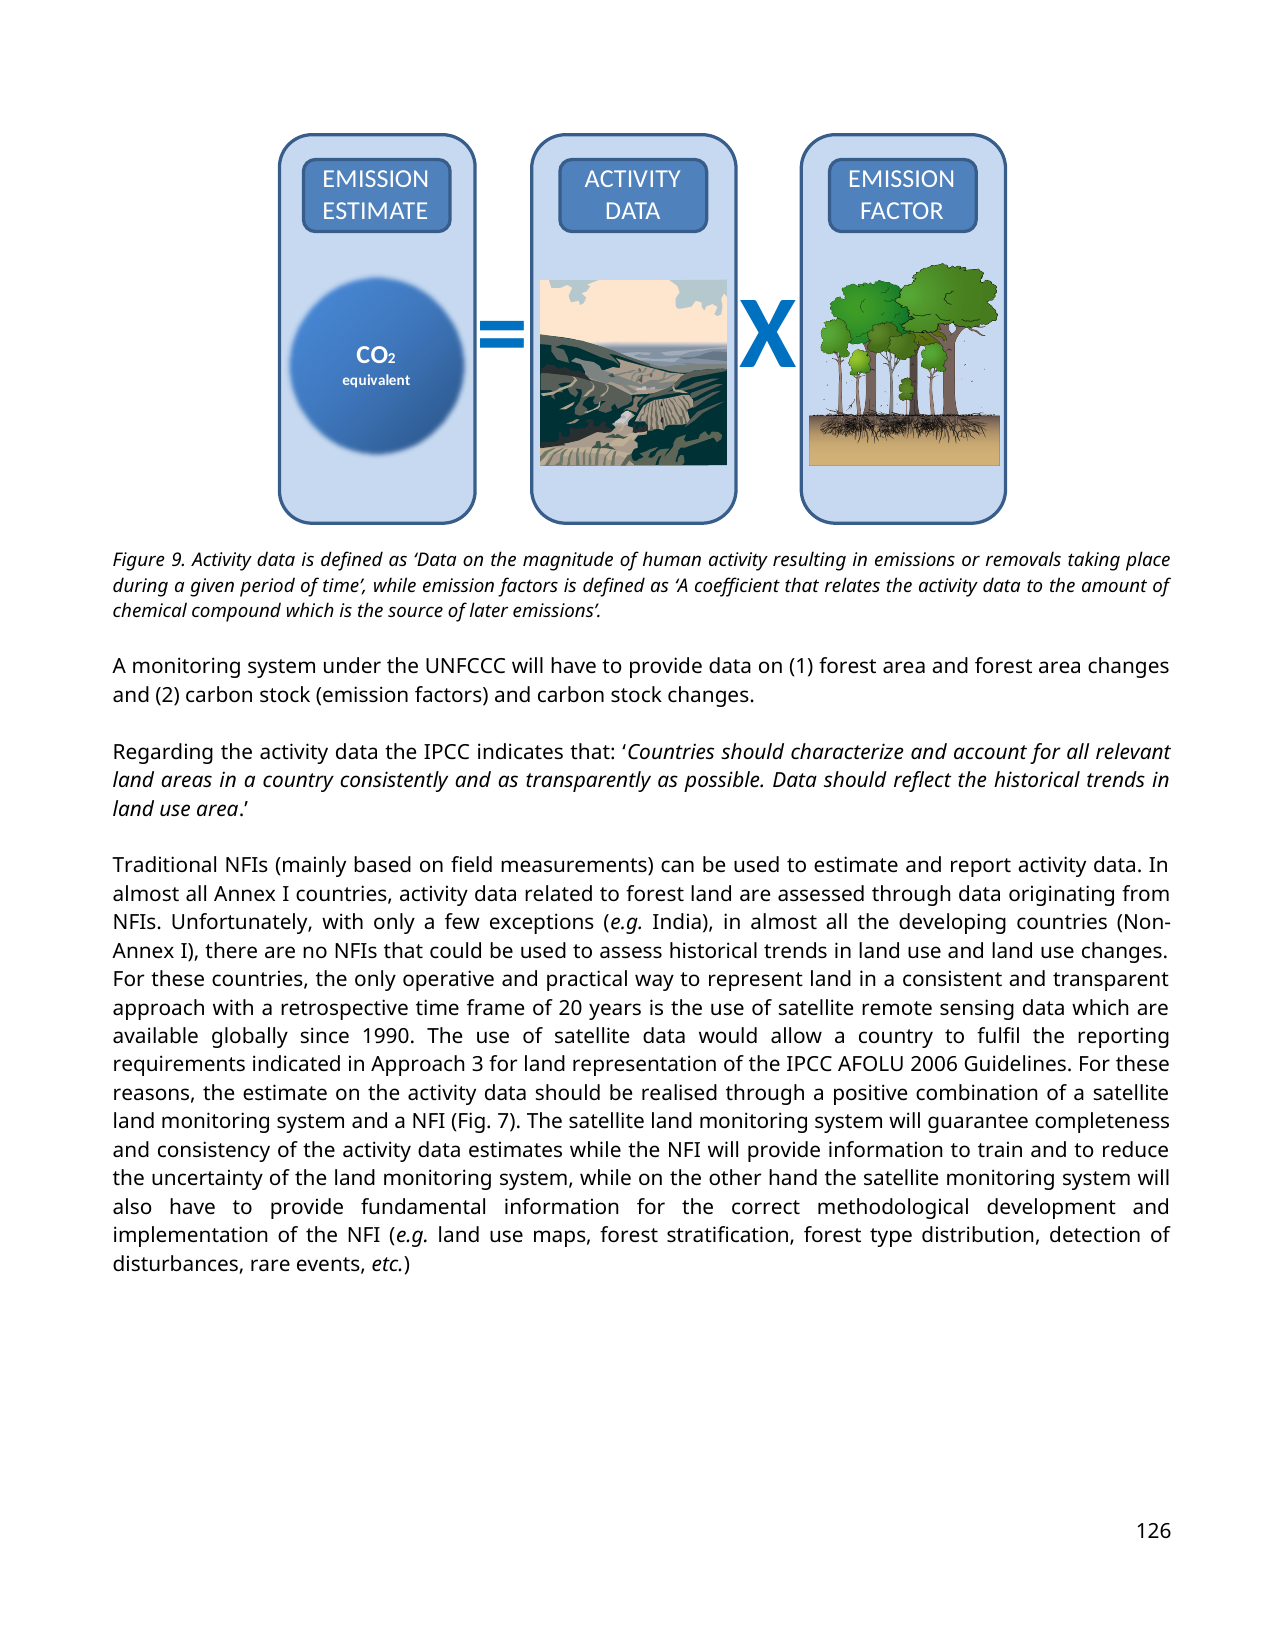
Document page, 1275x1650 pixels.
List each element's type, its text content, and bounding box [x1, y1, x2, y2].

text Traditional NFIs (mainly based on field measurements) can be used to estimate and report activity data. In almost all Annex I countries, activity data related to forest land are assessed through data originating from NFIs. Unfortunately, with only a few exceptions (e.g. India), in almost all the developing countries (Non-Annex I), there are no NFIs that could be used to assess historical trends in land use and land use changes. For these countries, the only operative and practical way to represent land in a consistent and transparent approach with a retrospective time frame of 20 years is the use of satellite remote sensing data which are available globally since 1990. The use of satellite data would allow a country to fulfil the reporting requirements indicated in Approach 3 for land representation of the IPCC AFOLU 2006 Guidelines. For these reasons, the estimate on the activity data should be realised through a positive combination of a satellite land monitoring system and a NFI (Fig. 7). The satellite land monitoring system will guarantee completeness and consistency of the activity data estimates while the NFI will provide information to train and to reduce the uncertainty of the land monitoring system, while on the other hand the satellite monitoring system will also have to provide fundamental information for the correct methodological development and implementation of the NFI (e.g. land use maps, forest stratification, forest type distribution, detection of disturbances, rare events, etc.) [112, 851, 1171, 1277]
text A monitoring system under the UNFCCC will have to provide data on (1) forest area and forest area changes and (2) carbon stock (emission factors) and carbon stock changes. [112, 651, 1171, 708]
text Regarding the activity data the IPCC indicates that: ‘Countries should characterize and account for all relevant land areas in a country consistently and as transparently as possible. Data should reflect the historical trends in land use area.’ [112, 737, 1171, 822]
